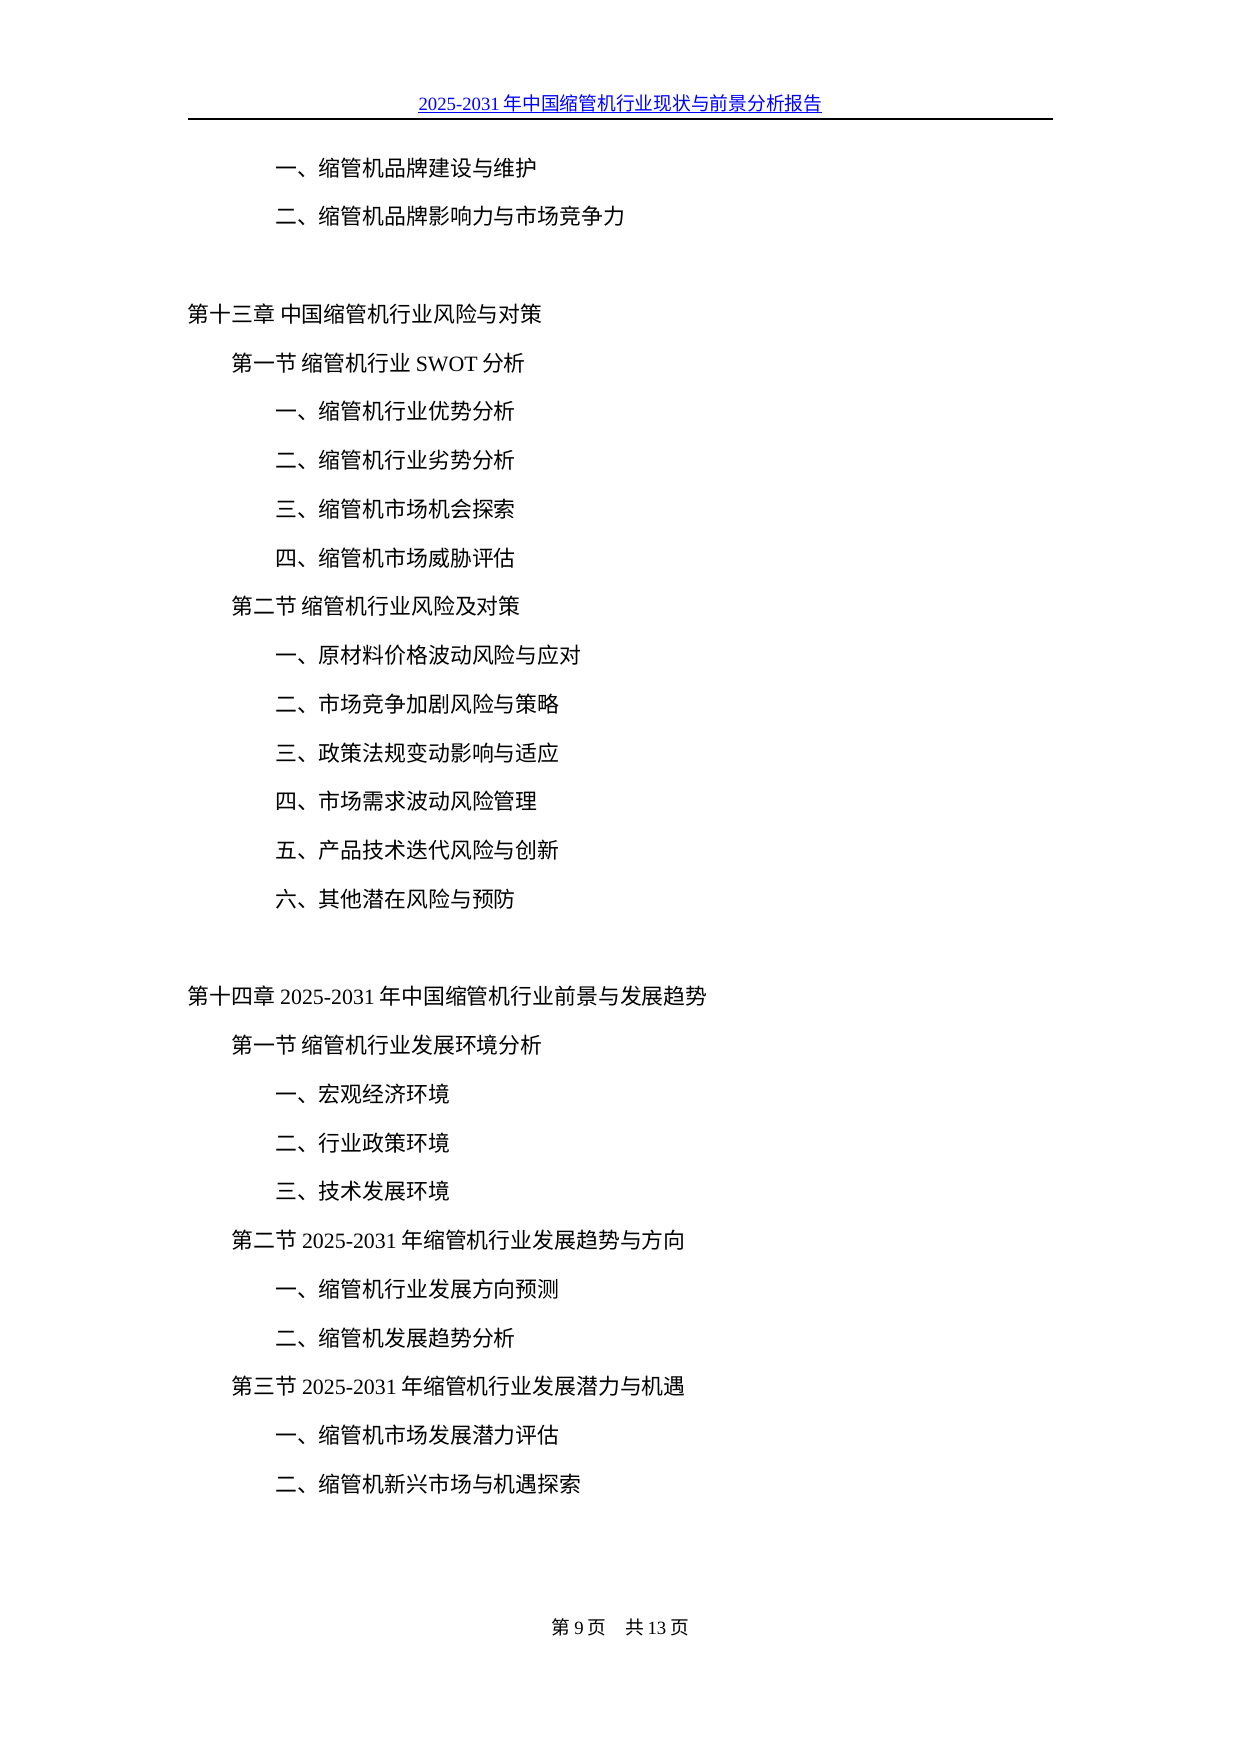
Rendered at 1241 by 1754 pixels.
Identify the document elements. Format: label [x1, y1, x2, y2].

text [187, 150, 1053, 1499]
